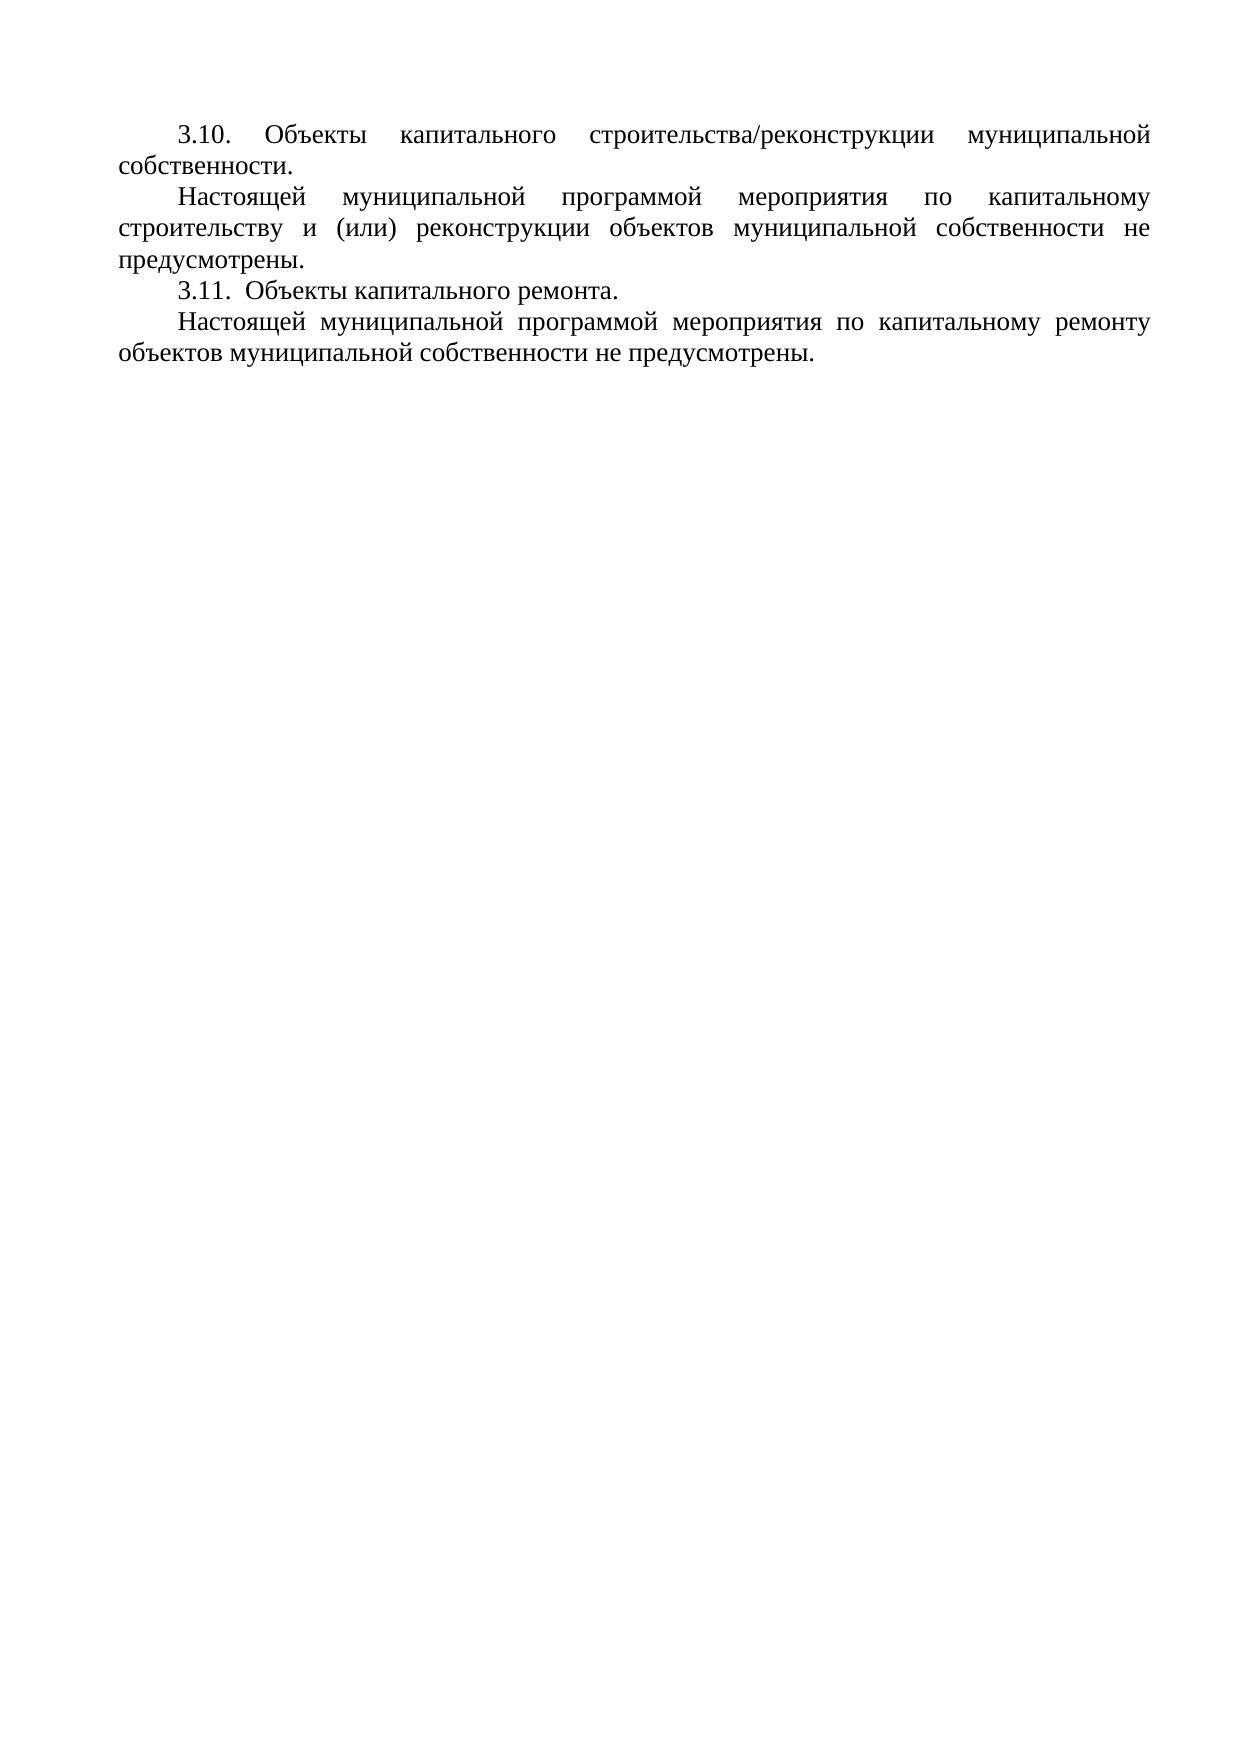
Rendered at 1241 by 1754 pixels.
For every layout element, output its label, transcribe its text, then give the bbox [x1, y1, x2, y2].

text Настоящей муниципальной программой мероприятия по капитальному ремонту объектов муниципальной собственности не предусмотрены. [118, 305, 1152, 367]
text 3.11. Объекты капитального ремонта. [118, 274, 1152, 305]
text 3.10. Объекты капитального строительства/реконструкции муниципальной собственности. [118, 118, 1152, 180]
text Настоящей муниципальной программой мероприятия по капитальному строительству и (или) реконструкции объектов муниципальной собственности не предусмотрены. [118, 180, 1152, 274]
